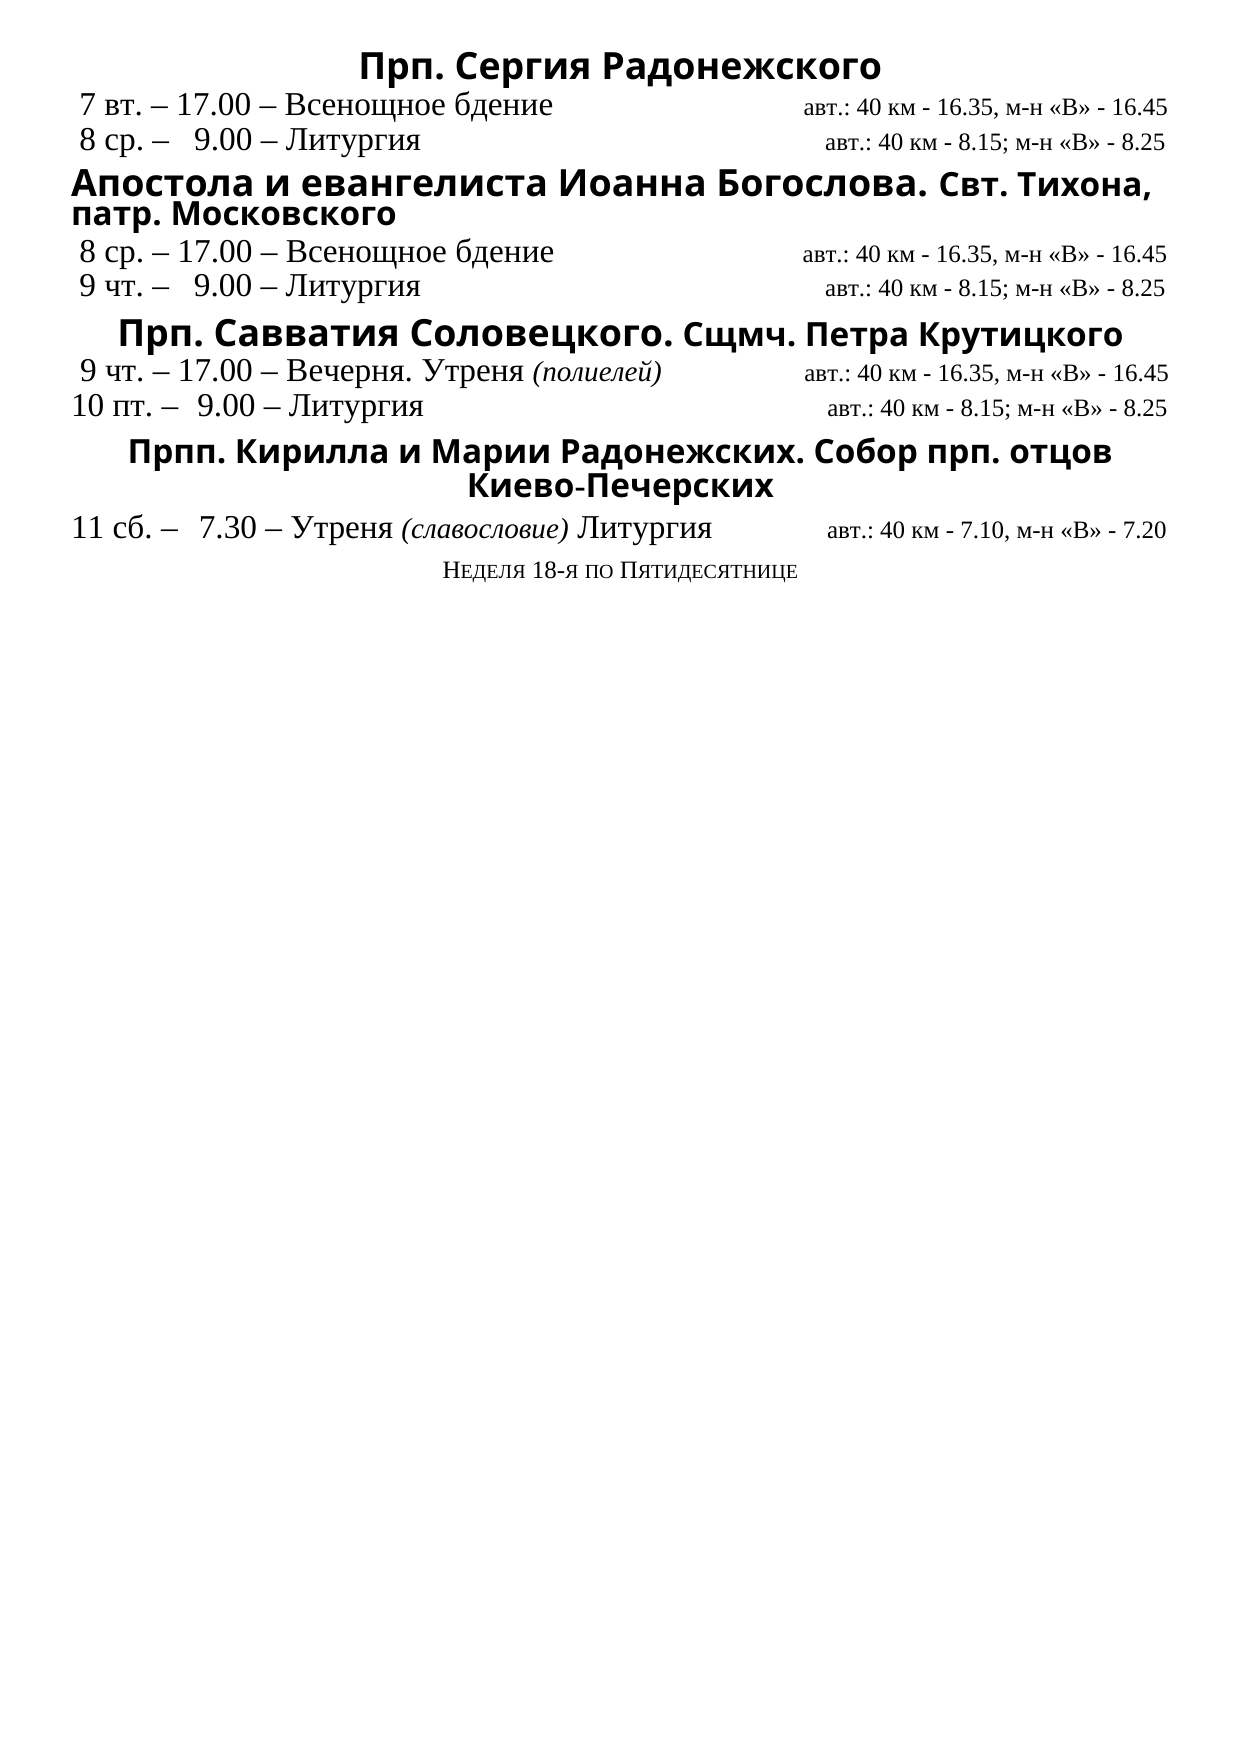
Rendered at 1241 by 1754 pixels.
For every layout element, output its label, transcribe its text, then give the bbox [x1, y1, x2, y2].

text Апостола и евангелиста Иоанна Богослова. Свт. Тихона, патр. Московского [71, 168, 1169, 235]
text 8 ср. – 9.00 – Литургия авт.: 40 км - 8.15; м-н «В» - 8.25 [71, 122, 1169, 157]
text 11 сб. – 7.30 – Утреня (славословие) Литургия авт.: 40 км - 7.10, м-н «В» - 7.20 [71, 507, 1169, 546]
text 7 вт. – 17.00 – Всенощное бдение авт.: 40 км - 16.35, м-н «В» - 16.45 [71, 88, 1169, 122]
text Прпп. Кирилла и Марии Радонежских. Собор прп. отцов Киево-Печерских [71, 435, 1169, 507]
text 10 пт. – 9.00 – Литургия авт.: 40 км - 8.15; м-н «В» - 8.25 [71, 389, 1169, 423]
text Неделя 18-я по Пятидесятнице [71, 555, 1169, 584]
text Прп. Савватия Соловецкого. Сщмч. Петра Крутицкого [71, 313, 1169, 354]
text 9 чт. – 17.00 – Вечерня. Утреня (полиелей) авт.: 40 км - 16.35, м-н «В» - 16.45 [71, 354, 1169, 389]
text 9 чт. – 9.00 – Литургия авт.: 40 км - 8.15; м-н «В» - 8.25 [71, 269, 1169, 304]
text Прп. Сергия Радонежского [71, 47, 1169, 88]
text 8 ср. – 17.00 – Всенощное бдение авт.: 40 км - 16.35, м-н «В» - 16.45 [71, 235, 1169, 269]
